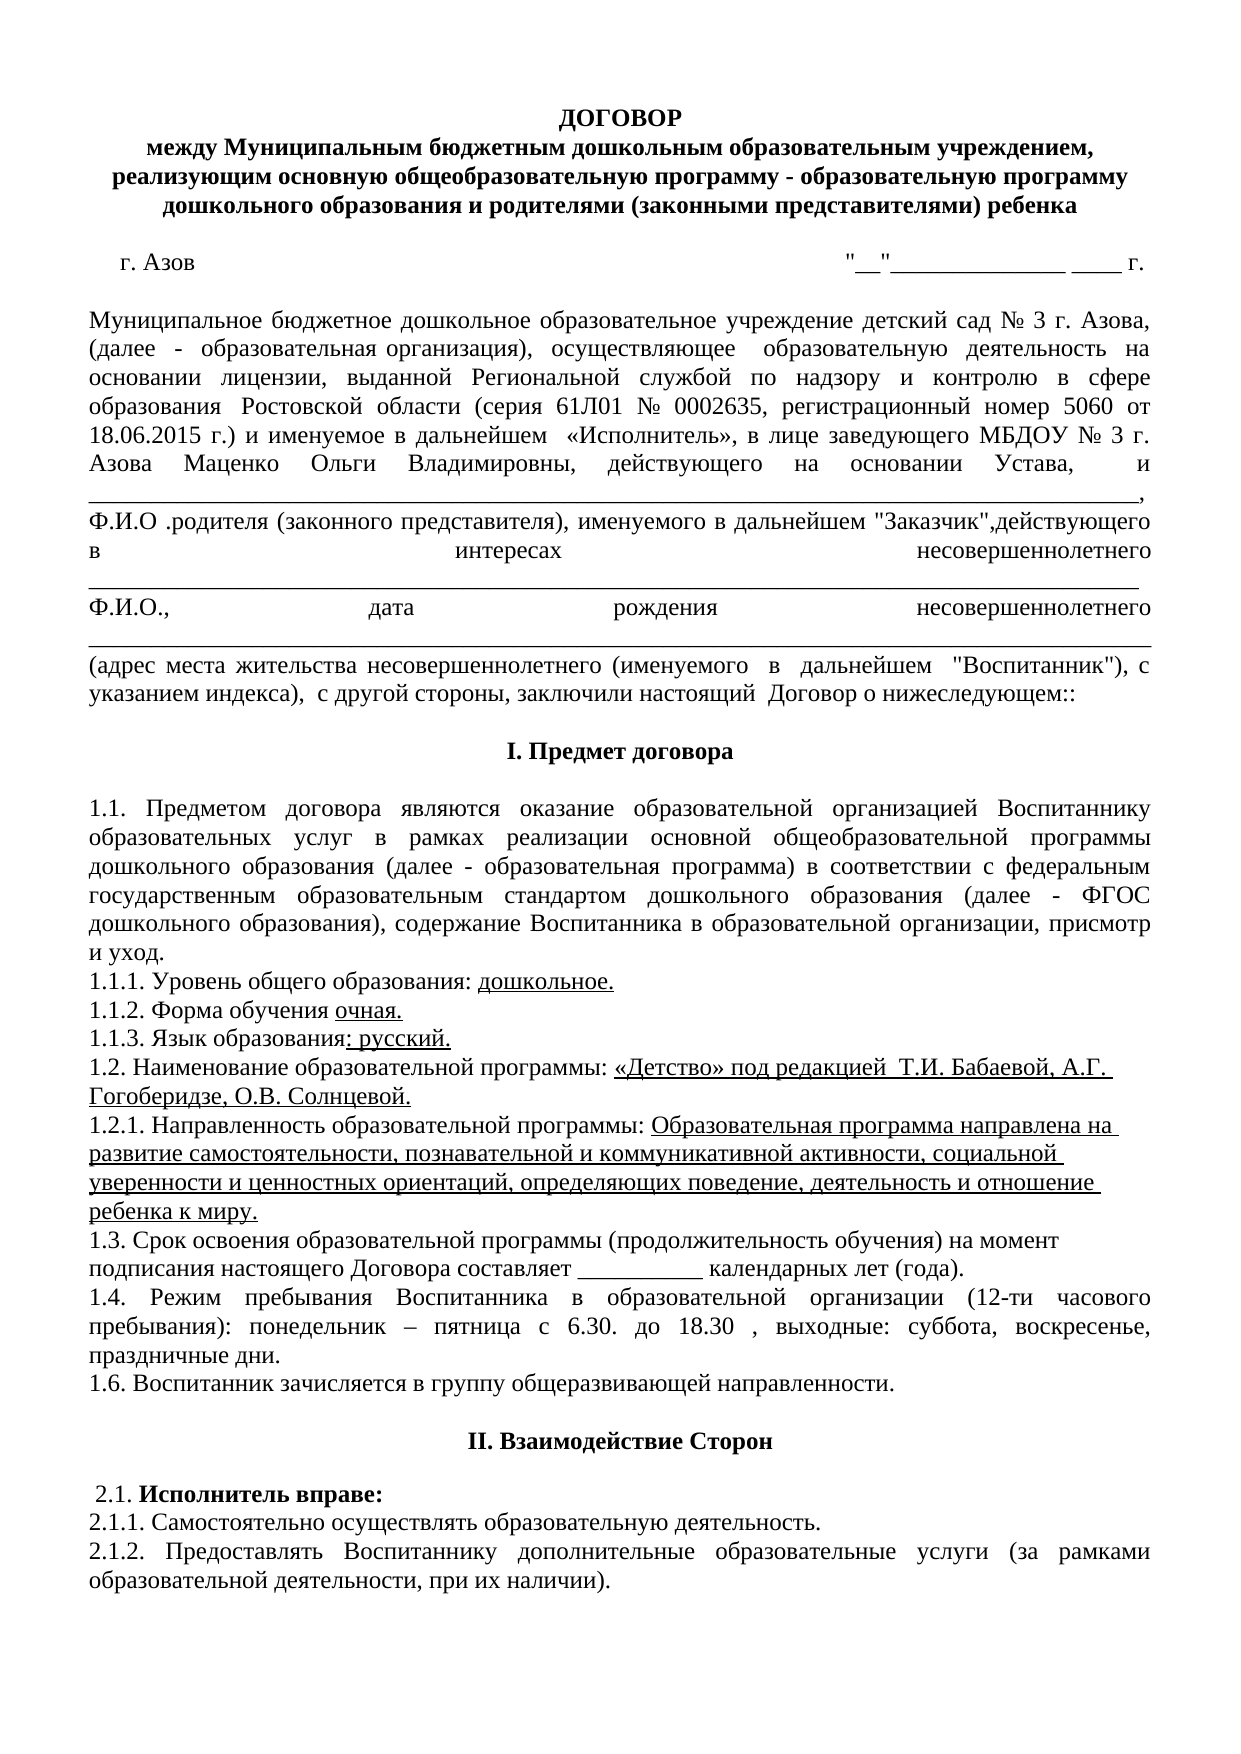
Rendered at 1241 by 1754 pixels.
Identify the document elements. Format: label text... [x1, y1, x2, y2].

text 1.1.2. Форма обучения очная. [89, 995, 1152, 1023]
text 1.4. Режим пребывания Воспитанника в образовательной организации (12-ти часового пребывания): понедельник – пятница с 6.30. до 18.30 , выходные: суббота, воскресенье, праздничные дни. [89, 1282, 1152, 1368]
text 1.2. Наименование образовательной программы: «Детство» под редакцией Т.И. Бабаевой, А.Г. Гогоберидзе, О.В. Солнцевой. [89, 1052, 1152, 1110]
text ДОГОВОР [89, 103, 1152, 132]
text 1.1.1. Уровень общего образования: дошкольное. [89, 966, 1152, 995]
text 1.1. Предметом договора являются оказание образовательной организацией Воспитаннику образовательных услуг в рамках реализации основной общеобразовательной программы дошкольного образования (далее - образовательная программа) в соответствии с федеральным государственным образовательным стандартом дошкольного образования (далее - ФГОС дошкольного образования), содержание Воспитанника в образовательной организации, присмотр и уход. [89, 793, 1152, 966]
text (адрес места жительства несовершеннолетнего (именуемого в дальнейшем "Воспитанник"), с указанием индекса), с другой стороны, заключили настоящий Договор о нижеследующем:: [89, 650, 1152, 707]
text Муниципальное бюджетное дошкольное образовательное учреждение детский сад № 3 г. Азова, (далее - образовательная организация), осуществляющее образовательную деятельность на основании лицензии, выданной Региональной службой по надзору и контролю в сфере образования Ростовской области (серия 61Л01 № 0002635, регистрационный номер 5060 от 18.06.2015 г.) и именуемое в дальнейшем «Исполнитель», в лице заведующего МБДОУ № 3 г. Азова Маценко Ольги Владимировны, действующего на основании Устава, и ____________________________________________________________________________________, [89, 305, 1152, 506]
text Ф.И.О .родителя (законного представителя), именуемого в дальнейшем "Заказчик",действующего в интересах несовершеннолетнего ____________________________________________________________________________________Ф.И.О., дата рождения несовершеннолетнего _____________________________________________________________________________________ [89, 506, 1152, 650]
text 1.1.3. Язык образования: русский. [89, 1023, 1152, 1052]
text 2.1.2. Предоставлять Воспитаннику дополнительные образовательные услуги (за рамками образовательной деятельности, при их наличии). [89, 1536, 1152, 1594]
text 2.1. Исполнитель вправе: [89, 1479, 1152, 1507]
text II. Взаимодействие Сторон [89, 1426, 1152, 1455]
text 2.1.1. Самостоятельно осуществлять образовательную деятельность. [89, 1507, 1152, 1536]
text 1.3. Срок освоения образовательной программы (продолжительность обучения) на момент подписания настоящего Договора составляет __________ календарных лет (года). [89, 1225, 1152, 1282]
text между Муниципальным бюджетным дошкольным образовательным учреждением, реализующим основную общеобразовательную программу - образовательную программу дошкольного образования и родителями (законными представителями) ребенка [89, 132, 1152, 218]
text г. Азов "__"______________ ____ г. [89, 247, 1152, 276]
text I. Предмет договора [89, 736, 1152, 765]
text 1.6. Воспитанник зачисляется в группу общеразвивающей направленности. [89, 1368, 1152, 1397]
text 1.2.1. Направленность образовательной программы: Образовательная программа направлена на развитие самостоятельности, познавательной и коммуникативной активности, социальной уверенности и ценностных ориентаций, определяющих поведение, деятельность и отношение ребенка к миру. [89, 1110, 1152, 1225]
